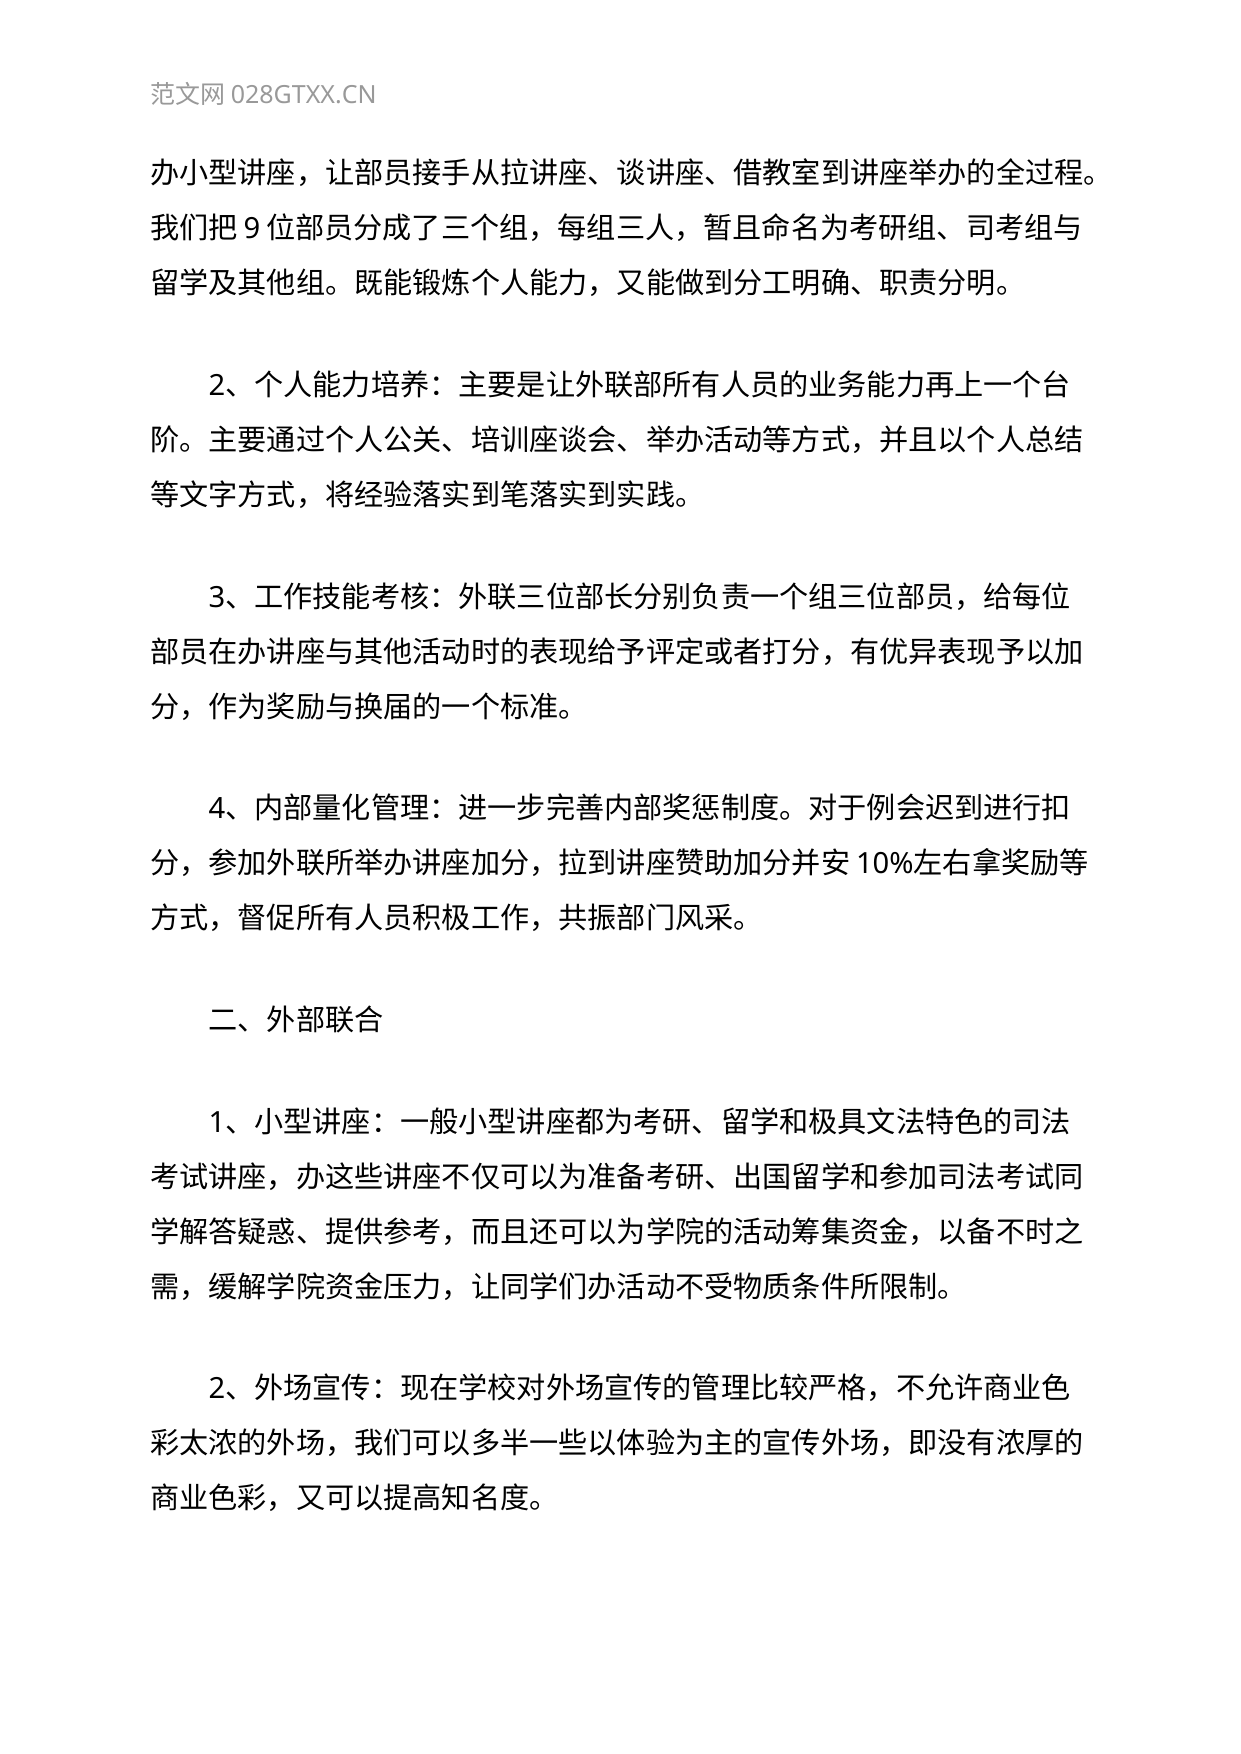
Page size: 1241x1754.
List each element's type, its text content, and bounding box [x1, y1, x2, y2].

text 3、工作技能考核：外联三位部长分别负责一个组三位部员，给每位部员在办讲座与其他活动时的表现给予评定或者打分，有优异表现予以加分，作为奖励与换届的一个标准。 [150, 573, 1090, 726]
text 2、外场宣传：现在学校对外场宣传的管理比较严格，不允许商业色彩太浓的外场，我们可以多半一些以体验为主的宣传外场，即没有浓厚的商业色彩，又可以提高知名度。 [150, 1365, 1090, 1517]
text 4、内部量化管理：进一步完善内部奖惩制度。对于例会迟到进行扣分，参加外联所举办讲座加分，拉到讲座赞助加分并安10%左右拿奖励等方式，督促所有人员积极工作，共振部门风采。 [150, 785, 1090, 937]
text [150, 150, 1090, 302]
text 2、个人能力培养：主要是让外联部所有人员的业务能力再上一个台阶。主要通过个人公关、培训座谈会、举办活动等方式，并且以个人总结等文字方式，将经验落实到笔落实到实践。 [150, 362, 1090, 514]
text 1、小型讲座：一般小型讲座都为考研、留学和极具文法特色的司法考试讲座，办这些讲座不仅可以为准备考研、出国留学和参加司法考试同学解答疑惑、提供参考，而且还可以为学院的活动筹集资金，以备不时之需，缓解学院资金压力，让同学们办活动不受物质条件所限制。 [150, 1098, 1090, 1306]
text 二、外部联合 [150, 997, 1090, 1039]
